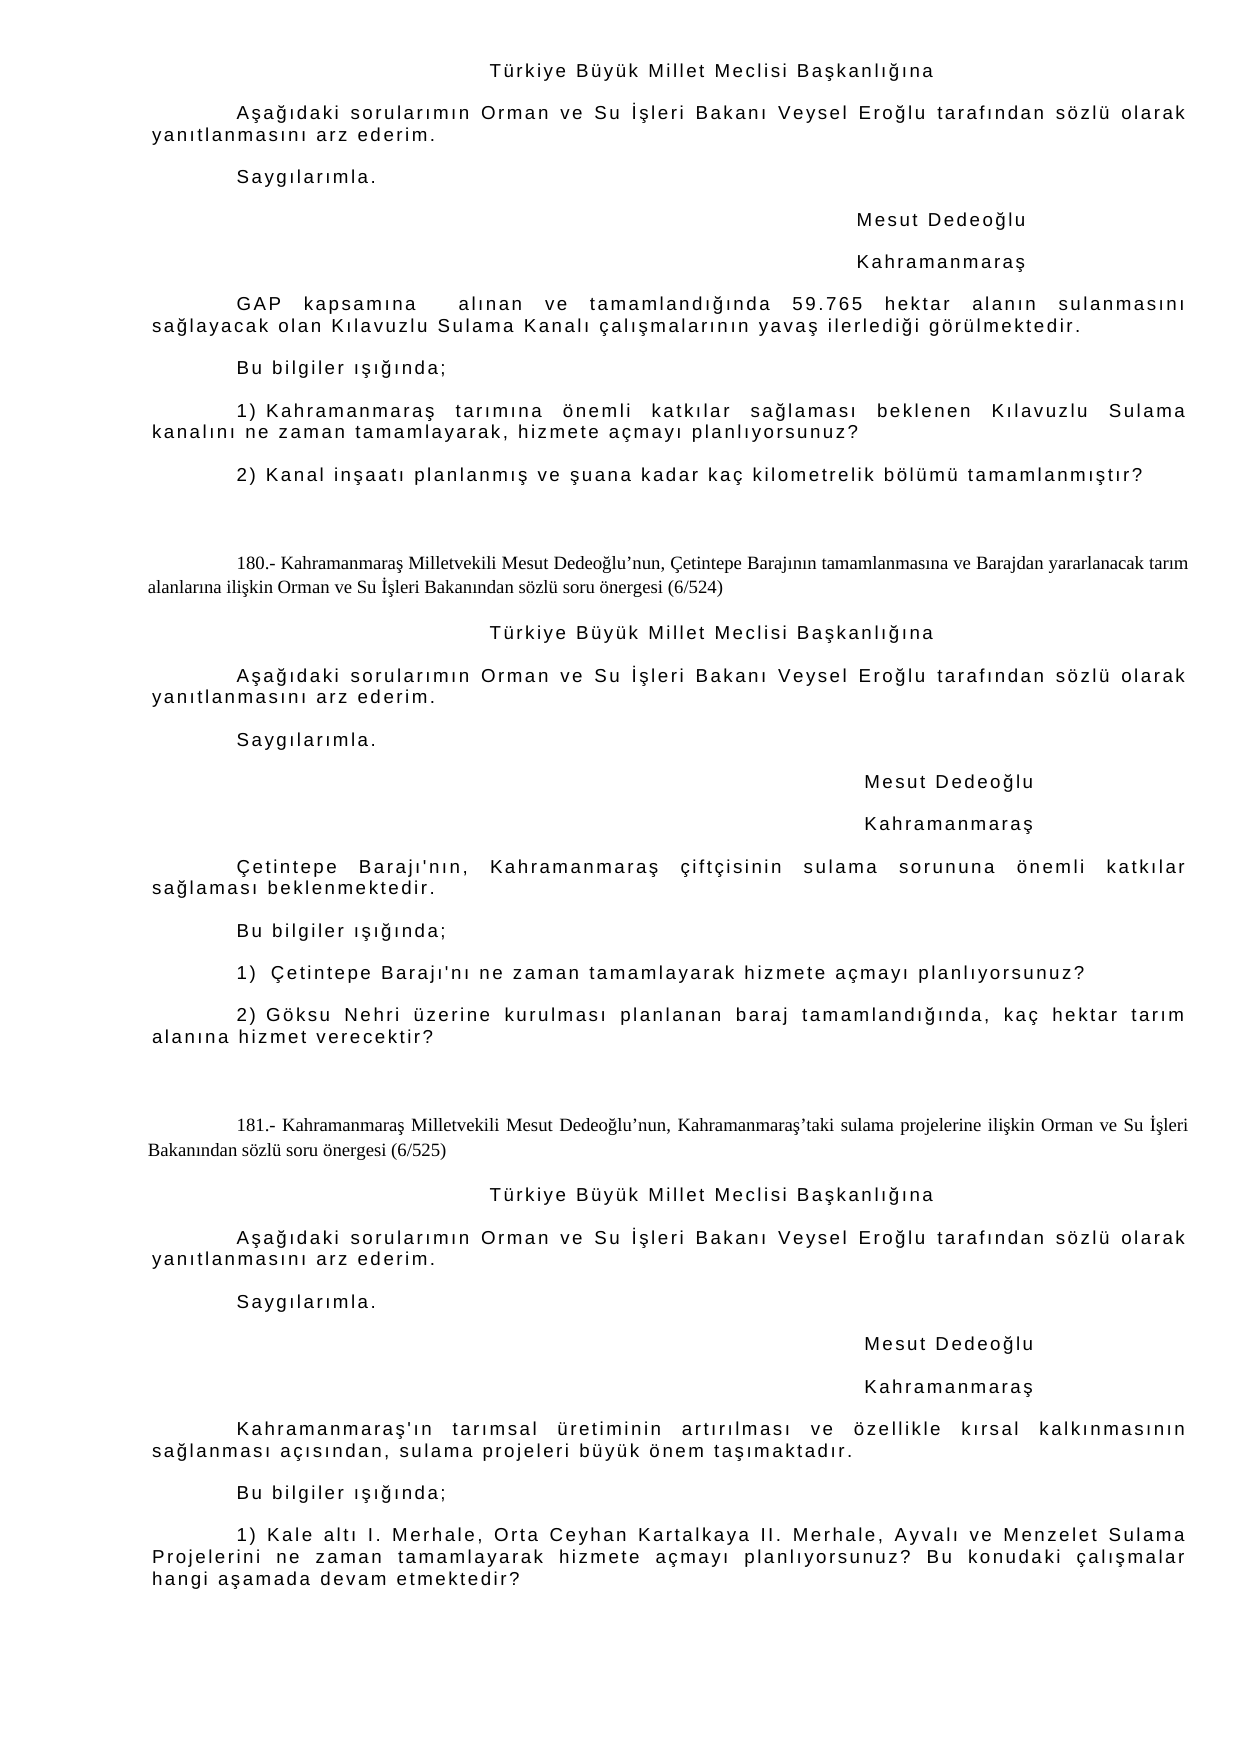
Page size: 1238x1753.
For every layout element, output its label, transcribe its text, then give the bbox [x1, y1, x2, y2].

text Türkiye Büyük Millet Meclisi Başkanlığına [152, 1184, 1186, 1206]
text Kahramanmaraş'ın tarımsal üretiminin artırılması ve özellikle kırsal kalkınmasının sağlanması açısından, sulama projeleri büyük önem taşımaktadır. [152, 1418, 1186, 1461]
text Aşağıdaki sorularımın Orman ve Su İşleri Bakanı Veysel Eroğlu tarafından sözlü olarak yanıtlanmasını arz ederim. [152, 664, 1186, 707]
text Aşağıdaki sorularımın Orman ve Su İşleri Bakanı Veysel Eroğlu tarafından sözlü olarak yanıtlanmasını arz ederim. [152, 102, 1186, 145]
text 2) Kanal inşaatı planlanmış ve şuana kadar kaç kilometrelik bölümü tamamlanmıştır? [152, 463, 1186, 485]
text Mesut Dedeoğlu [152, 1333, 1186, 1354]
text Kahramanmaraş [152, 251, 1186, 272]
text Bu bilgiler ışığında; [152, 357, 1186, 379]
text 1) Kale altı I. Merhale, Orta Ceyhan Kartalkaya II. Merhale, Ayvalı ve Menzelet Sulama Projelerini ne zaman tamamlayarak hizmete açmayı planlıyorsunuz? Bu konudaki çalışmalar hangi aşamada devam etmektedir? [152, 1524, 1186, 1589]
text Türkiye Büyük Millet Meclisi Başkanlığına [152, 60, 1186, 81]
text 181.- Kahramanmaraş Milletvekili Mesut Dedeoğlu’nun, Kahramanmaraş’taki sulama projelerine ilişkin Orman ve Su İşleri Bakanından sözlü soru önergesi (6/525) [148, 1114, 1190, 1160]
text Aşağıdaki sorularımın Orman ve Su İşleri Bakanı Veysel Eroğlu tarafından sözlü olarak yanıtlanmasını arz ederim. [152, 1227, 1186, 1270]
text Mesut Dedeoğlu [152, 208, 1186, 230]
text 1) Çetintepe Barajı'nı ne zaman tamamlayarak hizmete açmayı planlıyorsunuz? [152, 962, 1186, 983]
text 2) Göksu Nehri üzerine kurulması planlanan baraj tamamlandığında, kaç hektar tarım alanına hizmet verecektir? [152, 1004, 1186, 1047]
text 180.- Kahramanmaraş Milletvekili Mesut Dedeoğlu’nun, Çetintepe Barajının tamamlanmasına ve Barajdan yararlanacak tarım alanlarına ilişkin Orman ve Su İşleri Bakanından sözlü soru önergesi (6/524) [148, 552, 1190, 598]
text Bu bilgiler ışığında; [152, 1482, 1186, 1503]
text Saygılarımla. [152, 166, 1186, 188]
text Kahramanmaraş [152, 1375, 1186, 1397]
text Türkiye Büyük Millet Meclisi Başkanlığına [152, 622, 1186, 643]
text Bu bilgiler ışığında; [152, 919, 1186, 941]
text Çetintepe Barajı'nın, Kahramanmaraş çiftçisinin sulama sorununa önemli katkılar sağlaması beklenmektedir. [152, 856, 1186, 899]
text Saygılarımla. [152, 728, 1186, 750]
text GAP kapsamına alınan ve tamamlandığında alanın sulanmasını sağlayacak olan Kılavuzlu Sulama Kanalı çalışmalarının yavaş ilerlediği görülmektedir. [152, 293, 1186, 336]
text Saygılarımla. [152, 1291, 1186, 1312]
text 1) Kahramanmaraş tarımına önemli katkılar sağlaması beklenen Kılavuzlu Sulama kanalını ne zaman tamamlayarak, hizmete açmayı planlıyorsunuz? [152, 399, 1186, 443]
text Kahramanmaraş [152, 813, 1186, 835]
text Mesut Dedeoğlu [152, 771, 1186, 792]
